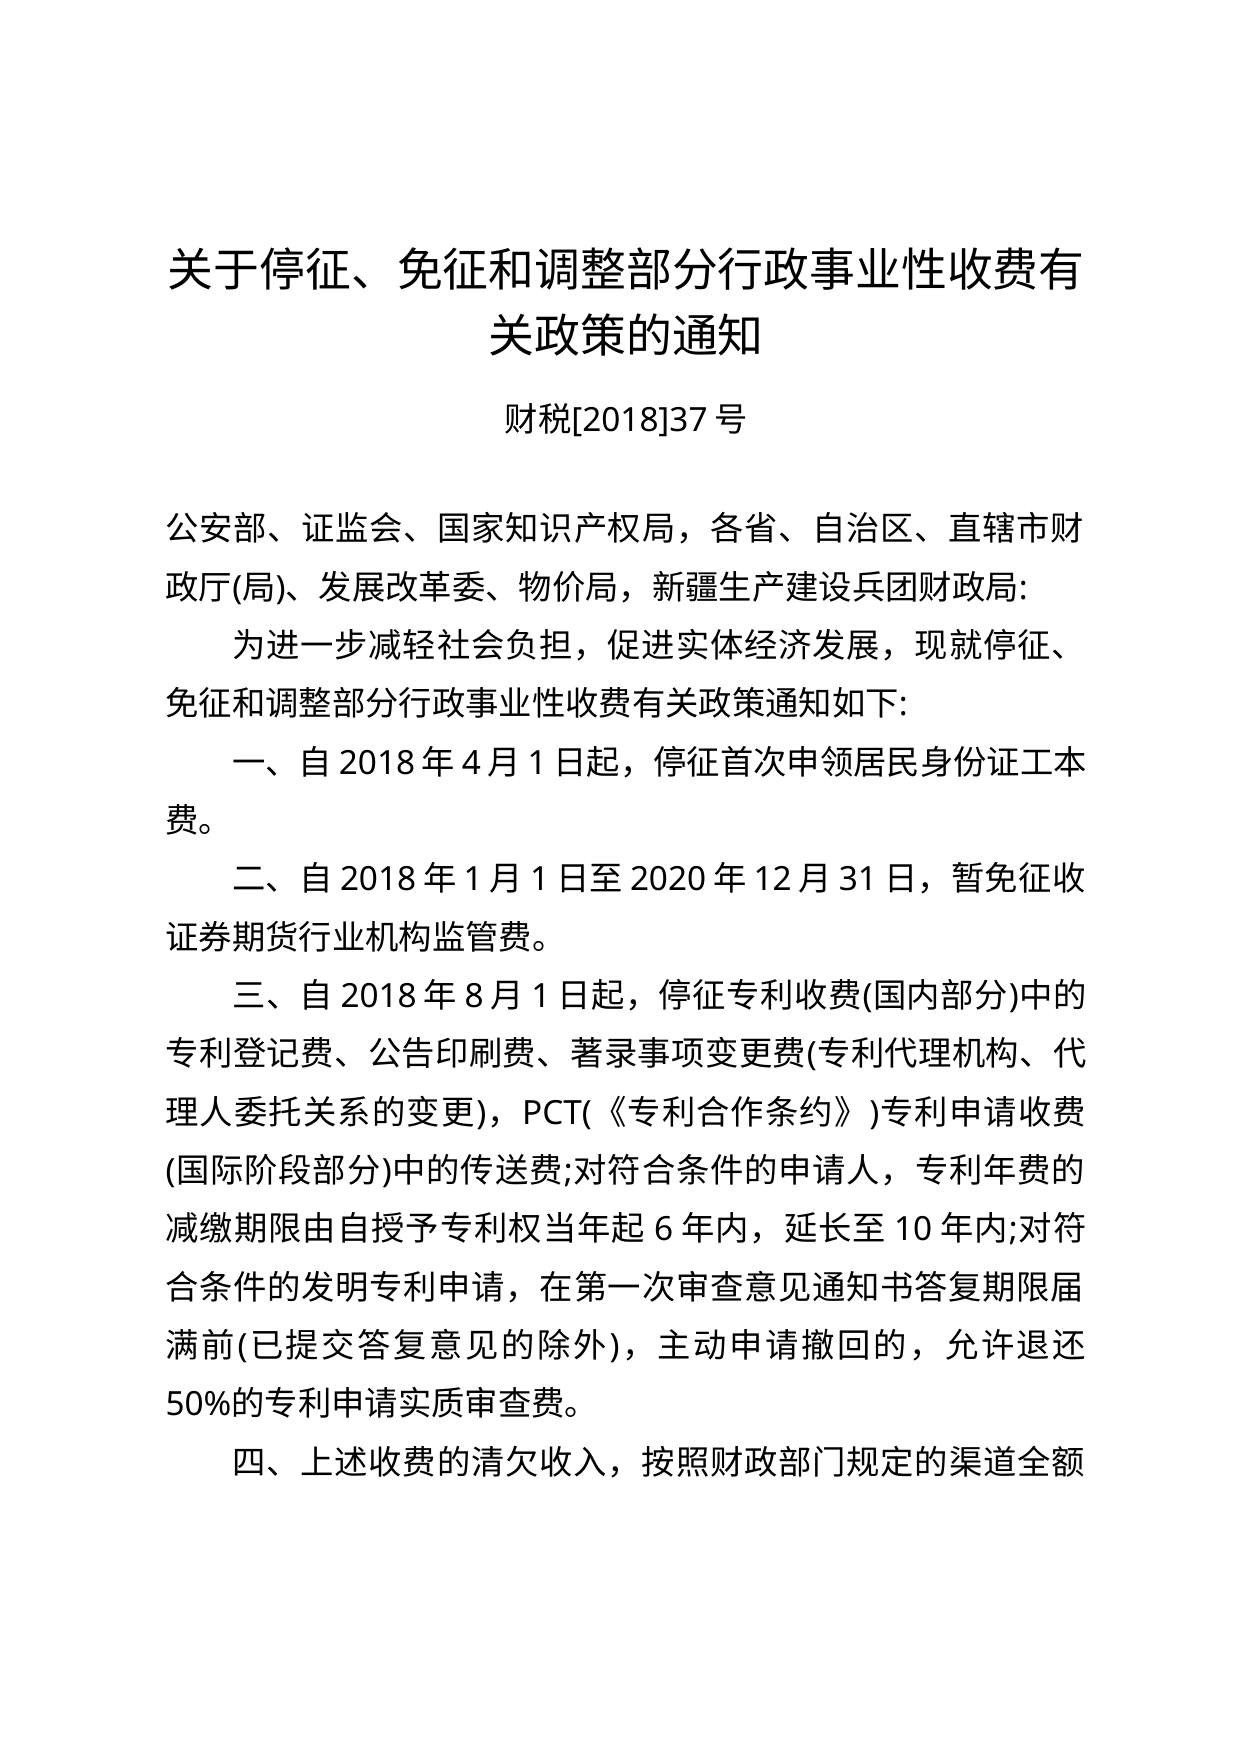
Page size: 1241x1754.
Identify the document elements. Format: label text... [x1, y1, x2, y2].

text 公安部、证监会、国家知识产权局，各省、自治区、直辖市财政厅(局)、发展改革委、物价局，新疆生产建设兵团财政局: [165, 494, 1087, 611]
text 财税[2018]37号 [165, 392, 1087, 441]
text 为进一步减轻社会负担，促进实体经济发展，现就停征、免征和调整部分行政事业性收费有关政策通知如下: [165, 611, 1087, 727]
text 三、自2018年8月1日起，停征专利收费(国内部分)中的专利登记费、公告印刷费、著录事项变更费(专利代理机构、代理人委托关系的变更)，PCT(《专利合作条约》)专利申请收费(国际阶段部分)中的传送费;对符合条件的申请人，专利年费的减缴期限由自授予专利权当年起6年内，延长至10年内;对符合条件的发明专利申请，在第一次审查意见通知书答复期限届满前(已提交答复意见的除外)，主动申请撤回的，允许退还50%的专利申请实质审查费。 [165, 961, 1087, 1427]
text 一、自2018年4月1日起，停征首次申领居民身份证工本费。 [165, 727, 1087, 844]
text 关于停征、免征和调整部分行政事业性收费有关政策的通知 [165, 233, 1087, 366]
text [165, 1427, 1087, 1486]
text 二、自2018年1月1日至2020年12月31日，暂免征收证券期货行业机构监管费。 [165, 844, 1087, 961]
